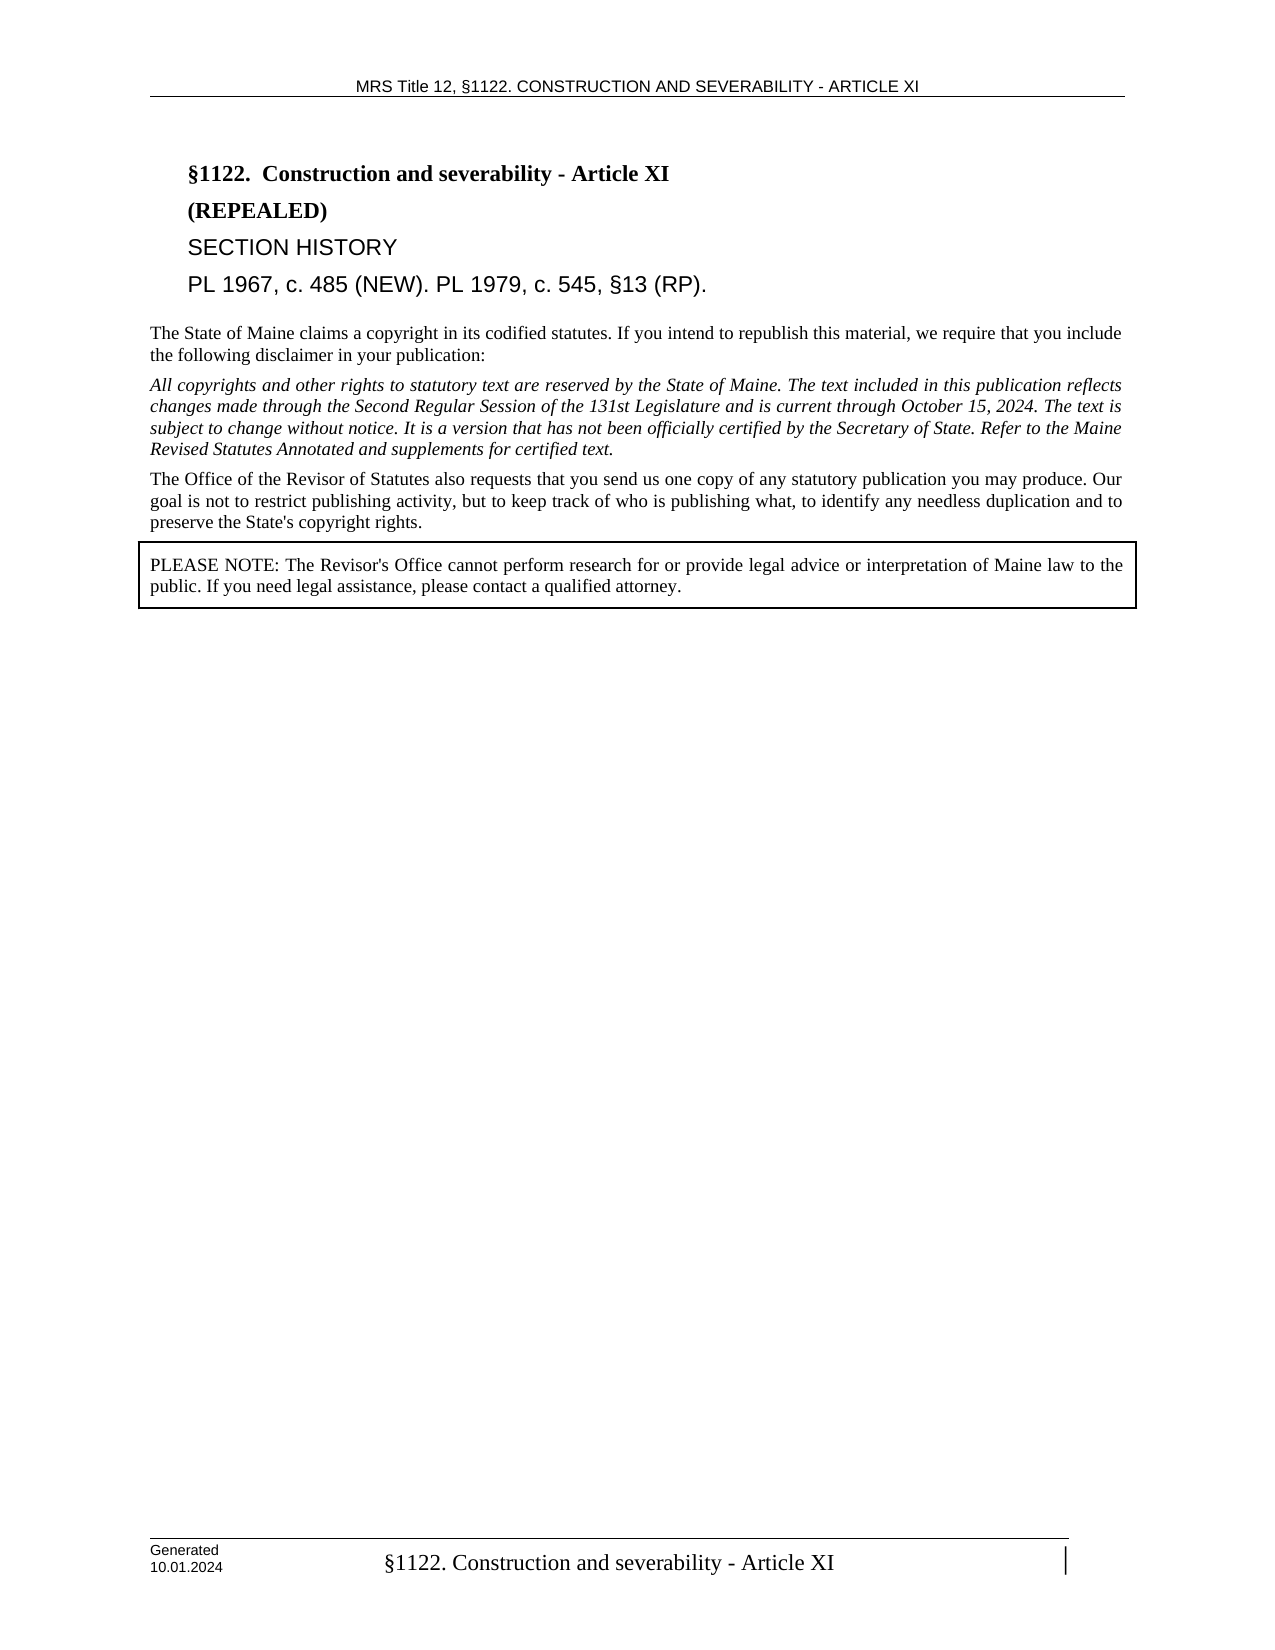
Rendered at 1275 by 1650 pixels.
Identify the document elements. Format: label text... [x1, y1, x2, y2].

text PL 1967, c. 485 (NEW). PL 1979, c. 545, §13 (RP). [187, 271, 1125, 297]
text §1122. Construction and severability - Article XI [187, 160, 1125, 187]
text (REPEALED) [187, 197, 1125, 223]
text The State of Maine claims a copyright in its codified statutes. If you intend to republish this material, we require that you include the following disclaimer in your publication: [150, 322, 1125, 365]
text SECTION HISTORY [187, 234, 1125, 260]
text The Office of the Revisor of Statutes also requests that you send us one copy of any statutory publication you may produce. Our goal is not to restrict publishing activity, but to keep track of who is publishing what, to identify any needless duplication and to preserve the State's copyright rights. [150, 468, 1125, 533]
text PLEASE NOTE: The Revisor's Office cannot perform research for or provide legal advice or interpretation of Maine law to the public. If you need legal assistance, please contact a qualified attorney. [140, 543, 1135, 607]
text All copyrights and other rights to statutory text are reserved by the State of Maine. The text included in this publication reflects changes made through the Second Regular Session of the 131st Legislature and is current through October 15, 2024 . The text is subject to change without notice. It is a version that has not been officially certified by the Secretary of State. Refer to the Maine Revised Statutes Annotated and supplements for certified text. [150, 373, 1125, 460]
